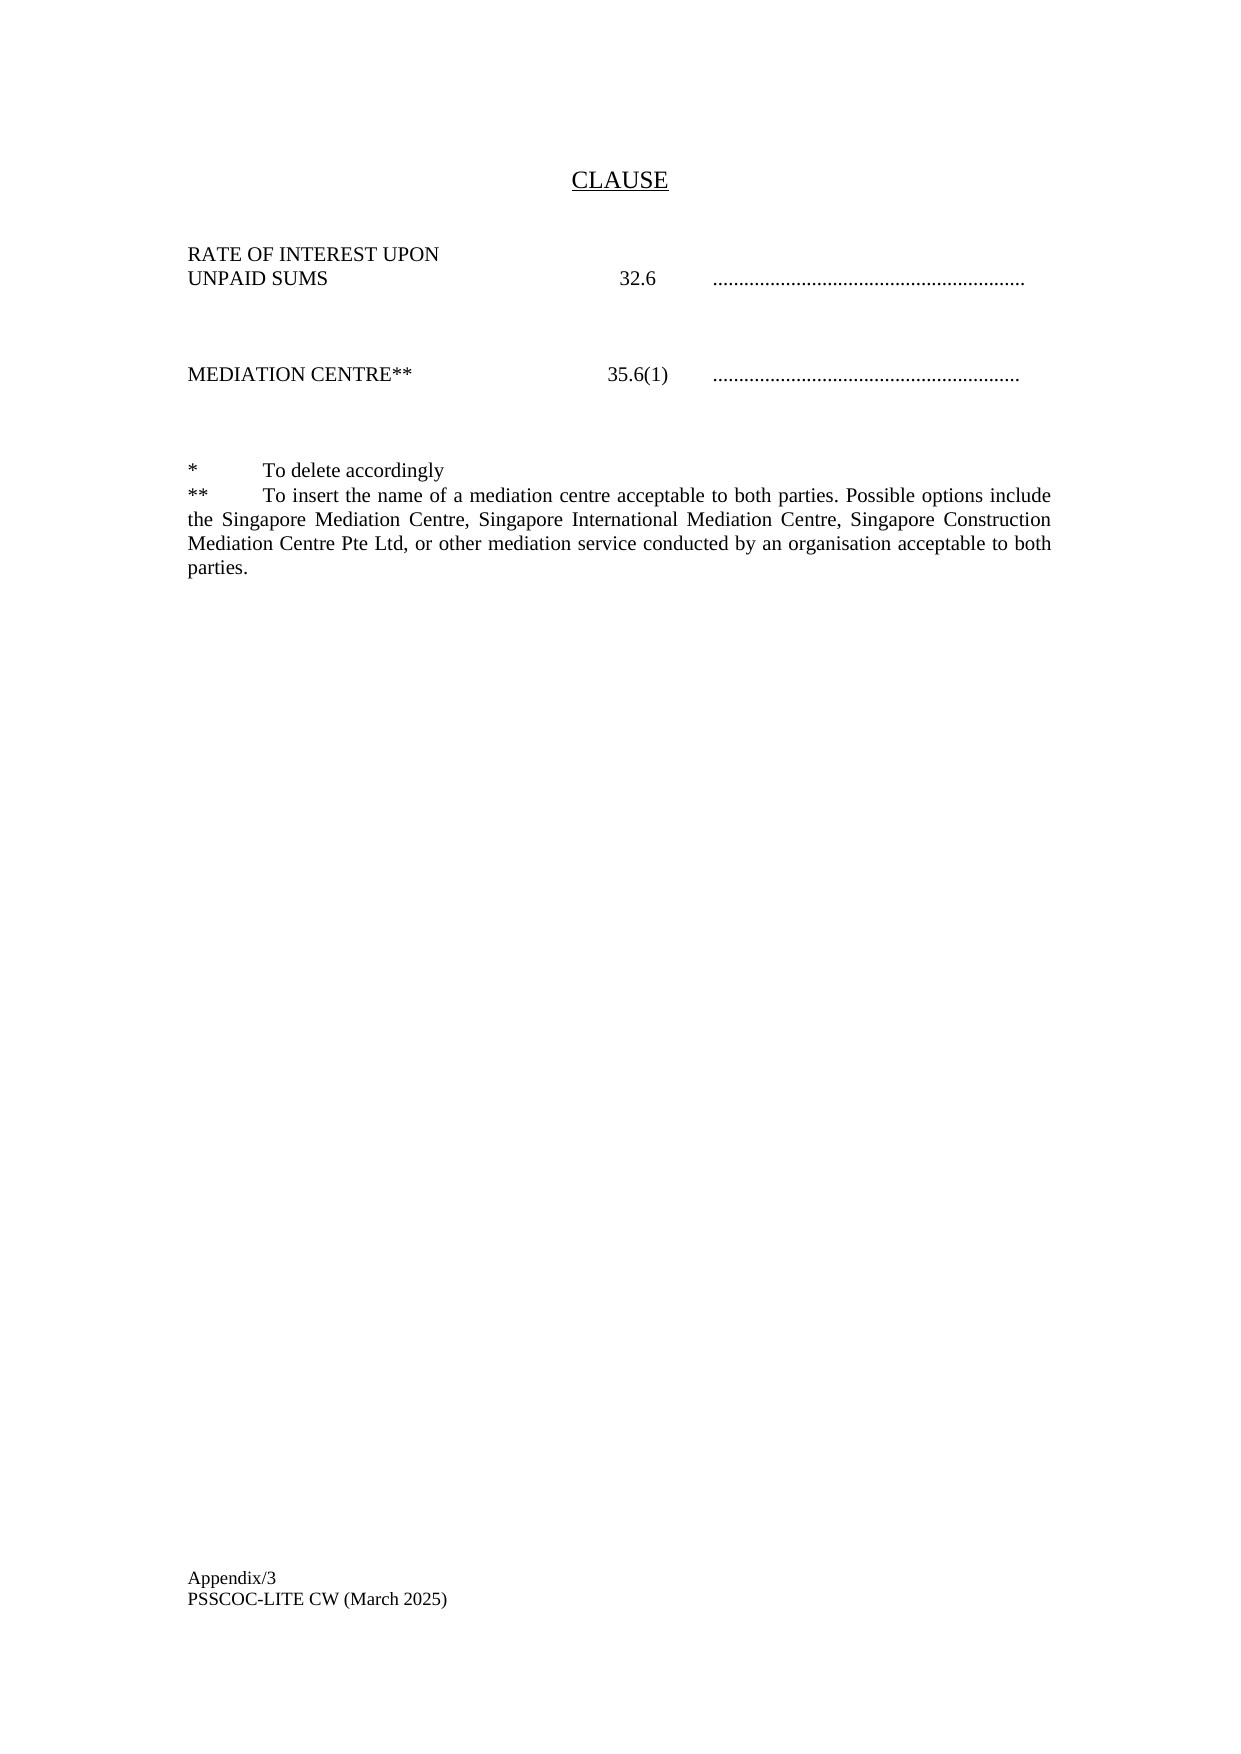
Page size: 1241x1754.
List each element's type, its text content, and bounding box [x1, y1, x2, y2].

text ** To insert the name of a mediation centre acceptable to both parties. Possible options include the Singapore Mediation Centre, Singapore International Mediation Centre, Singapore Construction Mediation Centre Pte Ltd, or other mediation service conducted by an organisation acceptable to both parties. [187, 482, 1053, 579]
text UNPAID SUMS 32.6 ............................................................ [187, 266, 1053, 290]
subtitle Clause [187, 165, 1053, 194]
text RATE OF INTEREST UPON [187, 242, 1053, 266]
text MEDIATION CENTRE** 35.6(1) ........................................................... [187, 362, 1053, 386]
text * To delete accordingly [187, 458, 1053, 482]
